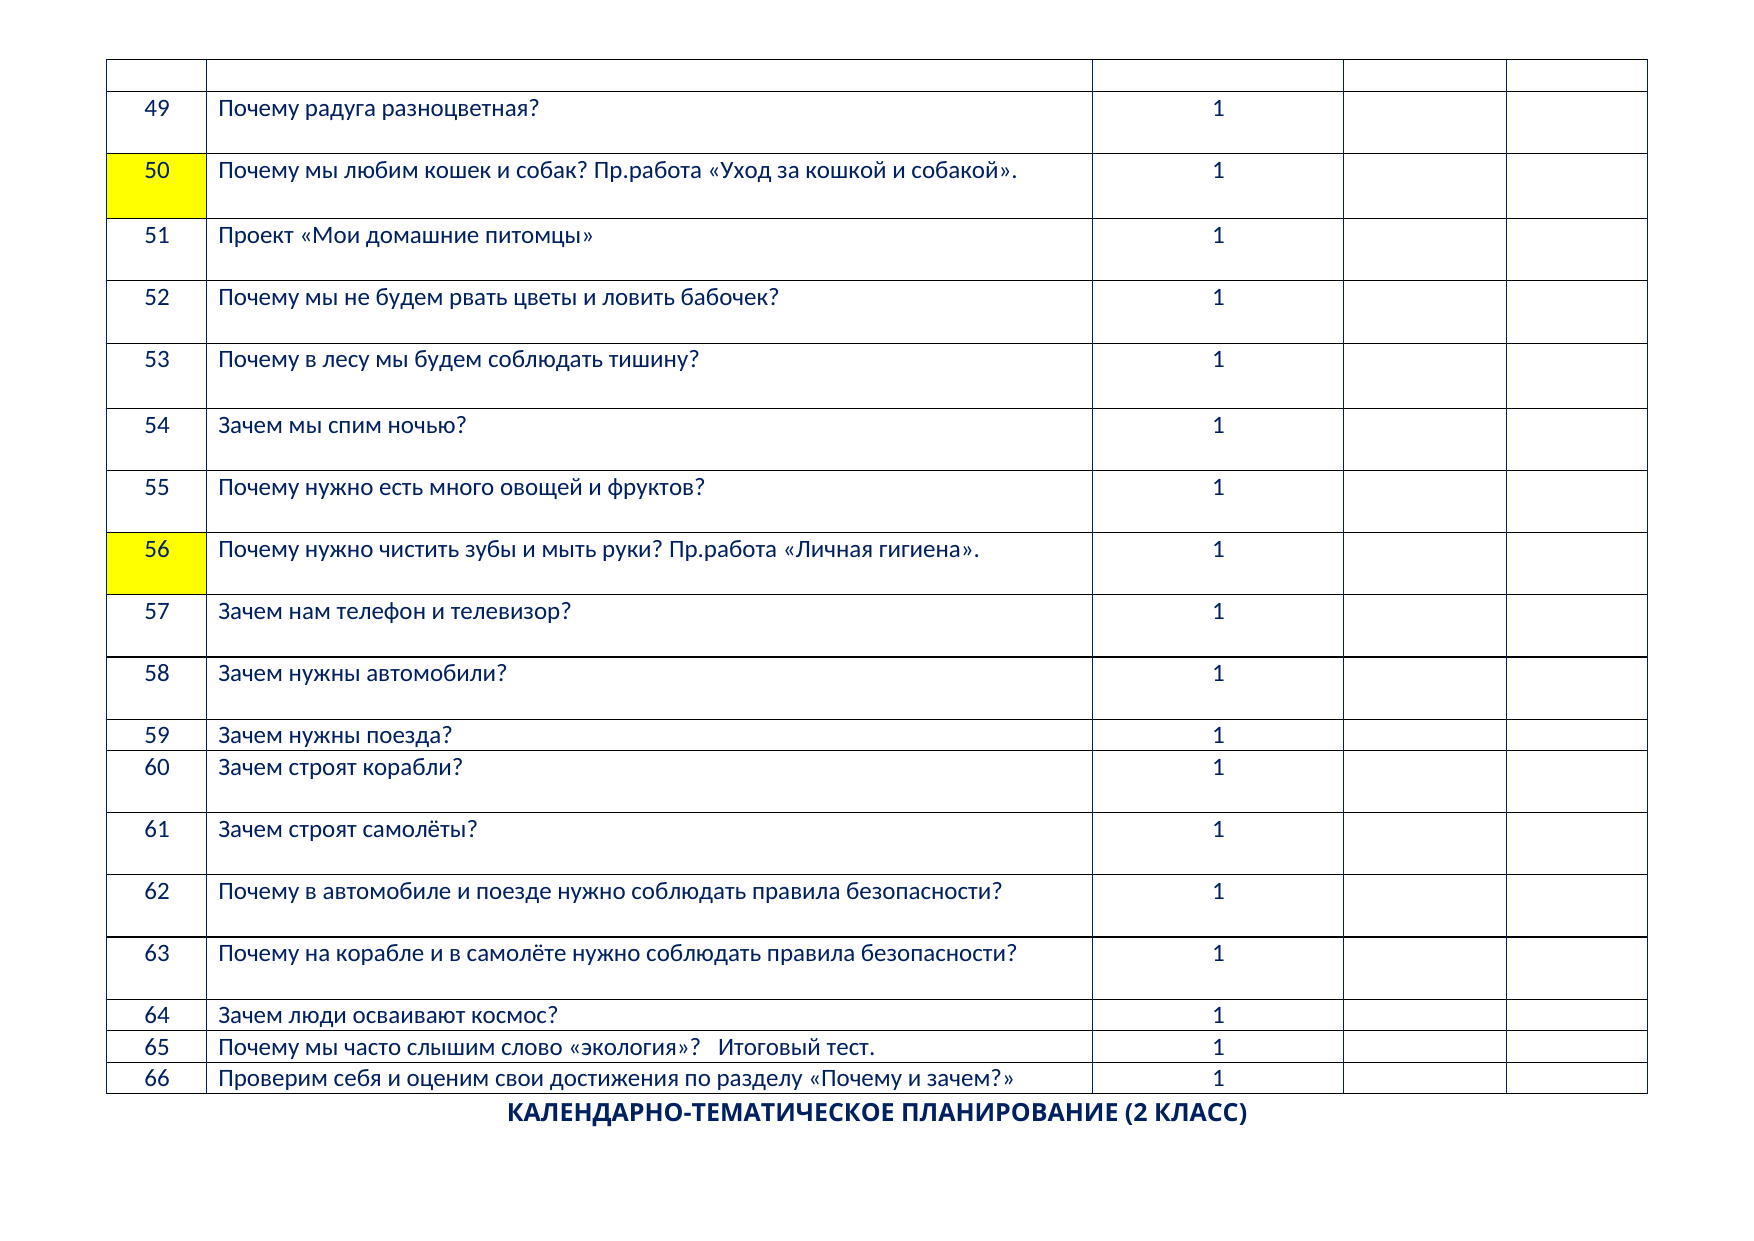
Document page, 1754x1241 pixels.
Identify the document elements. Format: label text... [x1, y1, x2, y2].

table_cell 64 [107, 1000, 206, 1030]
table_cell [1344, 875, 1506, 936]
table_cell 48 [107, 60, 206, 91]
table_cell Почему мы часто слышим слово «экология»? Итоговый тест. [207, 1031, 1092, 1062]
table_cell 1 [1093, 281, 1343, 342]
table_cell 1 [1093, 60, 1343, 91]
table_cell [1344, 154, 1506, 218]
table_cell 1 [1093, 219, 1343, 280]
table_cell [1344, 471, 1506, 532]
table_cell [1507, 281, 1647, 342]
table_cell 1 [1093, 875, 1343, 936]
table_cell Проект «Мои домашние питомцы» [207, 219, 1092, 280]
table_cell [1344, 409, 1506, 470]
table_cell 55 [107, 471, 206, 532]
table_cell Почему на корабле и в самолёте нужно соблюдать правила безопасности? [207, 938, 1092, 998]
table_cell [1507, 1031, 1647, 1062]
table_cell 65 [107, 1031, 206, 1062]
table_cell 1 [1093, 92, 1343, 153]
table_cell 1 [1093, 938, 1343, 998]
table_cell 1 [1093, 154, 1343, 218]
table_cell [1344, 219, 1506, 280]
table_cell Зачем люди осваивают космос? [207, 1000, 1092, 1030]
table_cell 1 [1093, 1000, 1343, 1030]
table_cell [1507, 938, 1647, 998]
table_cell 1 [1093, 751, 1343, 812]
table_cell 1 [1093, 533, 1343, 594]
table_cell [1344, 344, 1506, 408]
text КАЛЕНДАРНО-ТЕМАТИЧЕСКОЕ ПЛАНИРОВАНИЕ (2 КЛАСС) [118, 1094, 1636, 1128]
table_cell Проверим себя и оценим свои достижения по разделу «Почему и зачем?» [207, 1063, 1092, 1093]
table_cell [1344, 813, 1506, 874]
table_cell Зачем нужны поезда? [207, 720, 1092, 750]
table_cell [1507, 92, 1647, 153]
table_cell Почему нужно чистить зубы и мыть руки? Пр.работа «Личная гигиена». [207, 533, 1092, 594]
table_cell Почему в лесу мы будем соблюдать тишину? [207, 344, 1092, 408]
table_cell 59 [107, 720, 206, 750]
table_cell 56 [107, 533, 206, 594]
table_cell Зачем строят самолёты? [207, 813, 1092, 874]
table_cell 1 [1093, 658, 1343, 718]
table_cell [1507, 751, 1647, 812]
table_cell 1 [1093, 471, 1343, 532]
table_cell [1344, 533, 1506, 594]
table_cell 62 [107, 875, 206, 936]
table_cell 63 [107, 938, 206, 998]
table_cell 57 [107, 595, 206, 656]
table_cell 66 [107, 1063, 206, 1093]
table_cell 54 [107, 409, 206, 470]
table_cell 49 [107, 92, 206, 153]
table_cell [1507, 471, 1647, 532]
table_cell [1344, 751, 1506, 812]
table_cell 60 [107, 751, 206, 812]
table_cell [1507, 595, 1647, 656]
table_cell Зачем нужны автомобили? [207, 658, 1092, 718]
table_cell 52 [107, 281, 206, 342]
table_cell 1 [1093, 813, 1343, 874]
table_cell [1344, 595, 1506, 656]
table_cell 1 [1093, 595, 1343, 656]
table_cell Почему мы не будем рвать цветы и ловить бабочек? [207, 281, 1092, 342]
table_cell 50 [107, 154, 206, 218]
table_cell [1344, 720, 1506, 750]
table_cell Почему нужно есть много овощей и фруктов? [207, 471, 1092, 532]
table_cell Зачем строят корабли? [207, 751, 1092, 812]
table_cell 51 [107, 219, 206, 280]
table_cell [1507, 219, 1647, 280]
table_cell [1344, 281, 1506, 342]
table_cell 1 [1093, 720, 1343, 750]
table_cell [1507, 658, 1647, 718]
table_cell Зачем мы спим ночью? [207, 409, 1092, 470]
table_cell [1507, 720, 1647, 750]
table_cell [1507, 1000, 1647, 1030]
table_cell 1 [1093, 1031, 1343, 1062]
table_cell [1507, 409, 1647, 470]
table_cell [1507, 154, 1647, 218]
table_cell 1 [1093, 344, 1343, 408]
table_cell [1507, 533, 1647, 594]
table_cell Зачем нам телефон и телевизор? [207, 595, 1092, 656]
table_cell [1344, 1031, 1506, 1062]
table_cell [1344, 92, 1506, 153]
table_cell [1507, 875, 1647, 936]
table_cell 53 [107, 344, 206, 408]
table_cell [1344, 658, 1506, 718]
table_cell [1507, 1063, 1647, 1093]
table_cell 1 [1093, 409, 1343, 470]
table_cell [1507, 344, 1647, 408]
table_cell [1344, 1063, 1506, 1093]
table_cell Почему радуга разноцветная? [207, 92, 1092, 153]
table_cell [207, 60, 1092, 91]
table_cell [1344, 60, 1506, 91]
table_cell 61 [107, 813, 206, 874]
table_cell [1507, 60, 1647, 91]
table_cell 58 [107, 658, 206, 718]
table_cell [1507, 813, 1647, 874]
table_cell Почему в автомобиле и поезде нужно соблюдать правила безопасности? [207, 875, 1092, 936]
table_cell [1344, 938, 1506, 998]
table_cell [1344, 1000, 1506, 1030]
table_cell Почему мы любим кошек и собак? Пр.работа «Уход за кошкой и собакой». [207, 154, 1092, 218]
table_cell 1 [1093, 1063, 1343, 1093]
